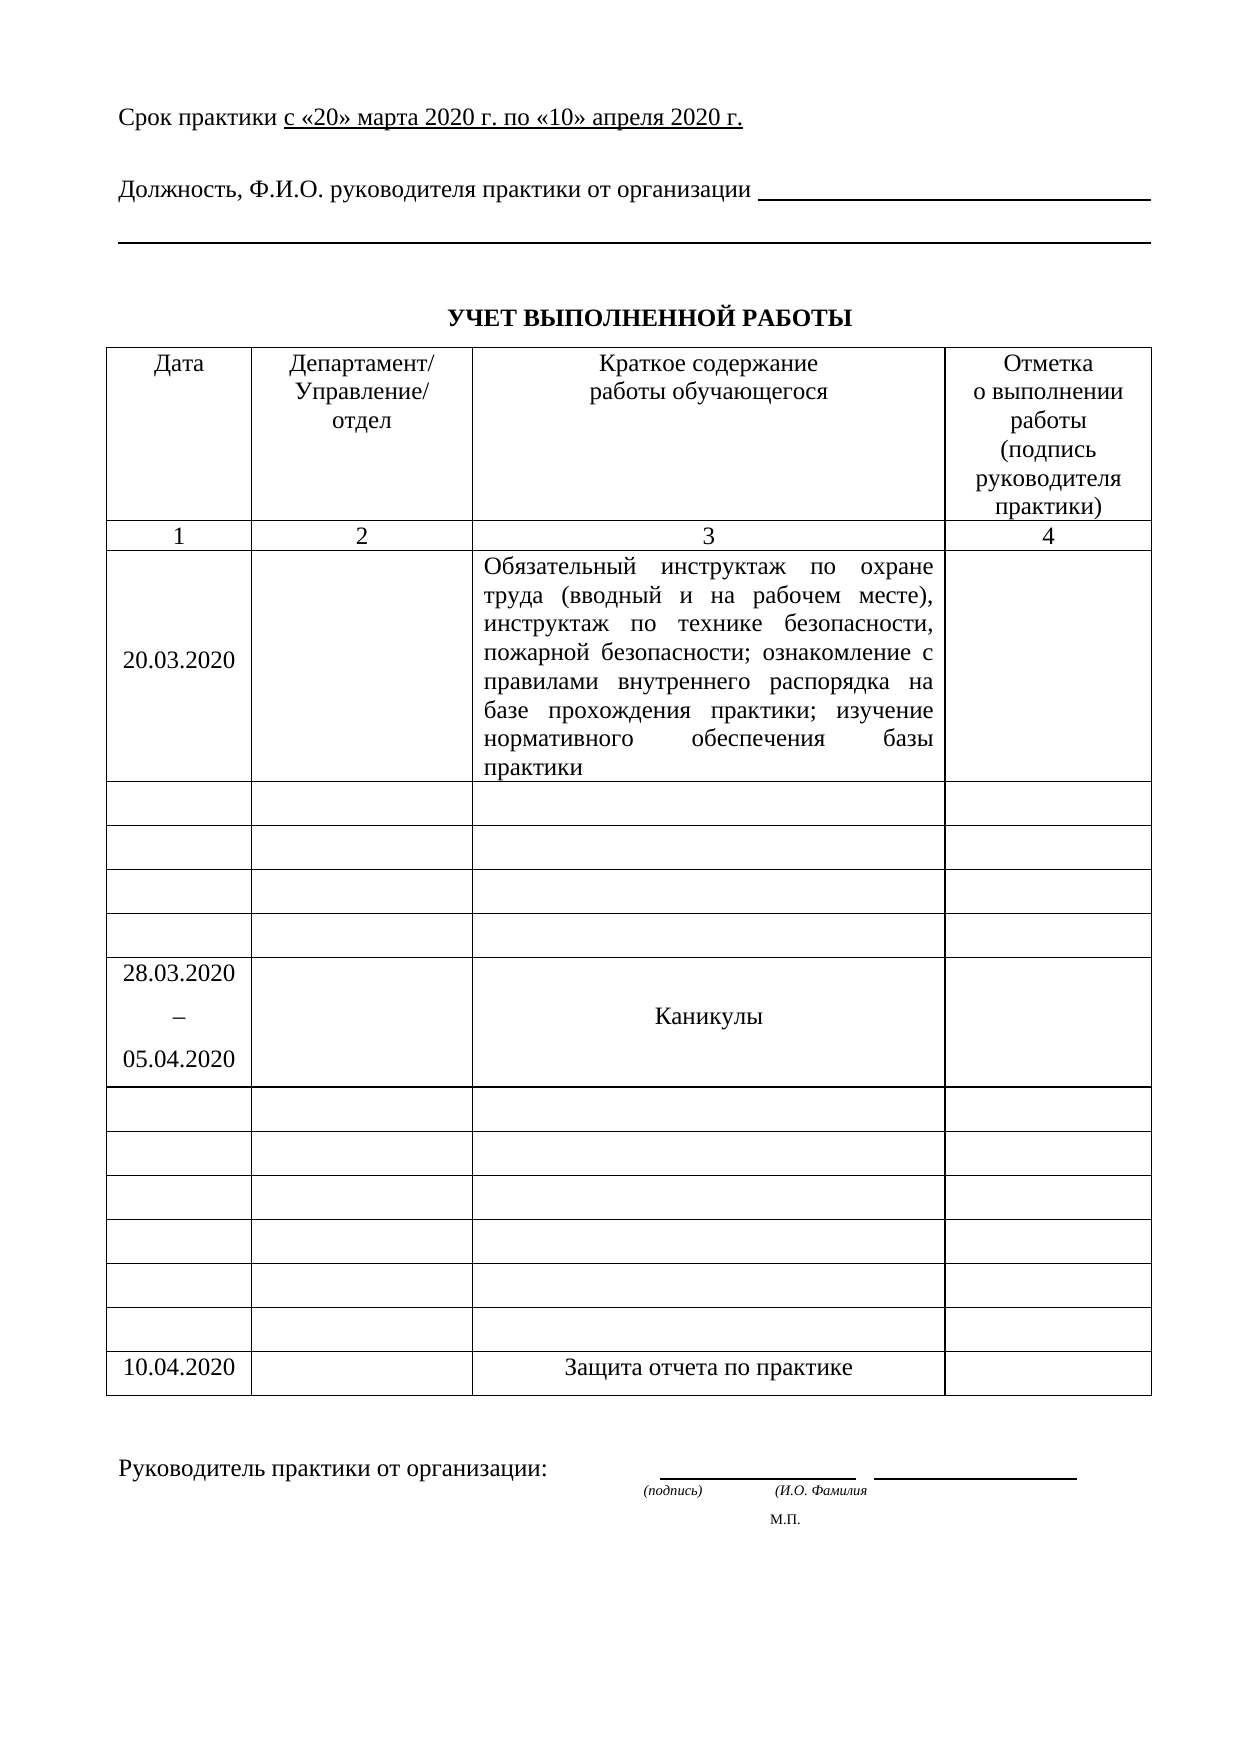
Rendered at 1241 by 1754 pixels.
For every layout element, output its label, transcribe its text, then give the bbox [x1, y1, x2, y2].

table_cell [946, 1308, 1151, 1351]
table_cell [107, 826, 251, 869]
table_cell [107, 1132, 251, 1174]
table_cell [252, 914, 472, 957]
table_cell [946, 1352, 1151, 1395]
table_cell [473, 1132, 944, 1174]
table_cell [252, 1308, 472, 1351]
text УЧЕТ ВЫПОЛНЕННОЙ РАБОТЫ [118, 303, 1181, 332]
table_cell [473, 1220, 944, 1263]
text (подпись) (И.О. Фамилия [118, 1482, 1181, 1511]
text Срок практики с «20» марта 2020 г. по «10» апреля 2020 г. [118, 102, 1181, 131]
table_cell [107, 870, 251, 913]
table_cell [252, 782, 472, 825]
table_cell [252, 1132, 472, 1174]
table_cell [946, 870, 1151, 913]
table_cell [473, 1176, 944, 1219]
table_cell [946, 914, 1151, 957]
table_cell [473, 826, 944, 869]
table_cell [252, 1176, 472, 1219]
table_cell [473, 914, 944, 957]
text Должность, Ф.И.О. руководителя практики от организации [118, 174, 1181, 246]
table_cell [107, 1264, 251, 1307]
table_header Департамент/ Управление/ отдел [252, 348, 472, 520]
table_cell [946, 1264, 1151, 1307]
table_cell [946, 826, 1151, 869]
table_cell [107, 782, 251, 825]
table_cell [107, 1176, 251, 1219]
table_cell [252, 1352, 472, 1395]
table_cell [107, 1308, 251, 1351]
table_cell [946, 1176, 1151, 1219]
table_cell [252, 958, 472, 1086]
table_cell [473, 870, 944, 913]
table_header Краткое содержание работы обучающегося [473, 348, 944, 520]
table_cell Обязательный инструктаж по охране труда (вводный и на рабочем месте), инструктаж по технике безопасности, пожарной безопасности; ознакомление с правилами внутреннего распорядка на базе прохождения практики; изучение нормативного обеспечения базы практики [473, 551, 944, 781]
table_header Дата [107, 348, 251, 520]
table_cell [107, 914, 251, 957]
table_cell 3 [473, 521, 944, 550]
table_cell [252, 1220, 472, 1263]
table_cell 2 [252, 521, 472, 550]
table_cell [252, 1088, 472, 1131]
table_cell [946, 782, 1151, 825]
table_cell [252, 1264, 472, 1307]
text М.П. [118, 1511, 1181, 1540]
text Руководитель практики от организации: [118, 1453, 1181, 1482]
table_cell [107, 1220, 251, 1263]
table_cell [107, 1088, 251, 1131]
table_header Отметка о выполнении работы (подпись руководителя практики) [946, 348, 1151, 520]
table_cell [946, 551, 1151, 781]
table_cell Каникулы [473, 958, 944, 1086]
table_cell 4 [946, 521, 1151, 550]
table_cell 10.04.2020 [107, 1352, 251, 1395]
table_cell [473, 1088, 944, 1131]
table_cell 1 [107, 521, 251, 550]
table_cell [946, 1132, 1151, 1174]
table_cell Защита отчета по практике [473, 1352, 944, 1395]
table_cell [473, 782, 944, 825]
table_cell [252, 551, 472, 781]
table_cell [252, 826, 472, 869]
table_cell [946, 958, 1151, 1086]
table_cell 28.03.2020 – 05.04.2020 [107, 958, 251, 1086]
table_cell [473, 1264, 944, 1307]
table_cell [473, 1308, 944, 1351]
table_cell [252, 870, 472, 913]
table_cell [946, 1220, 1151, 1263]
table_cell 20.03.2020 [107, 551, 251, 781]
table_cell [946, 1088, 1151, 1131]
